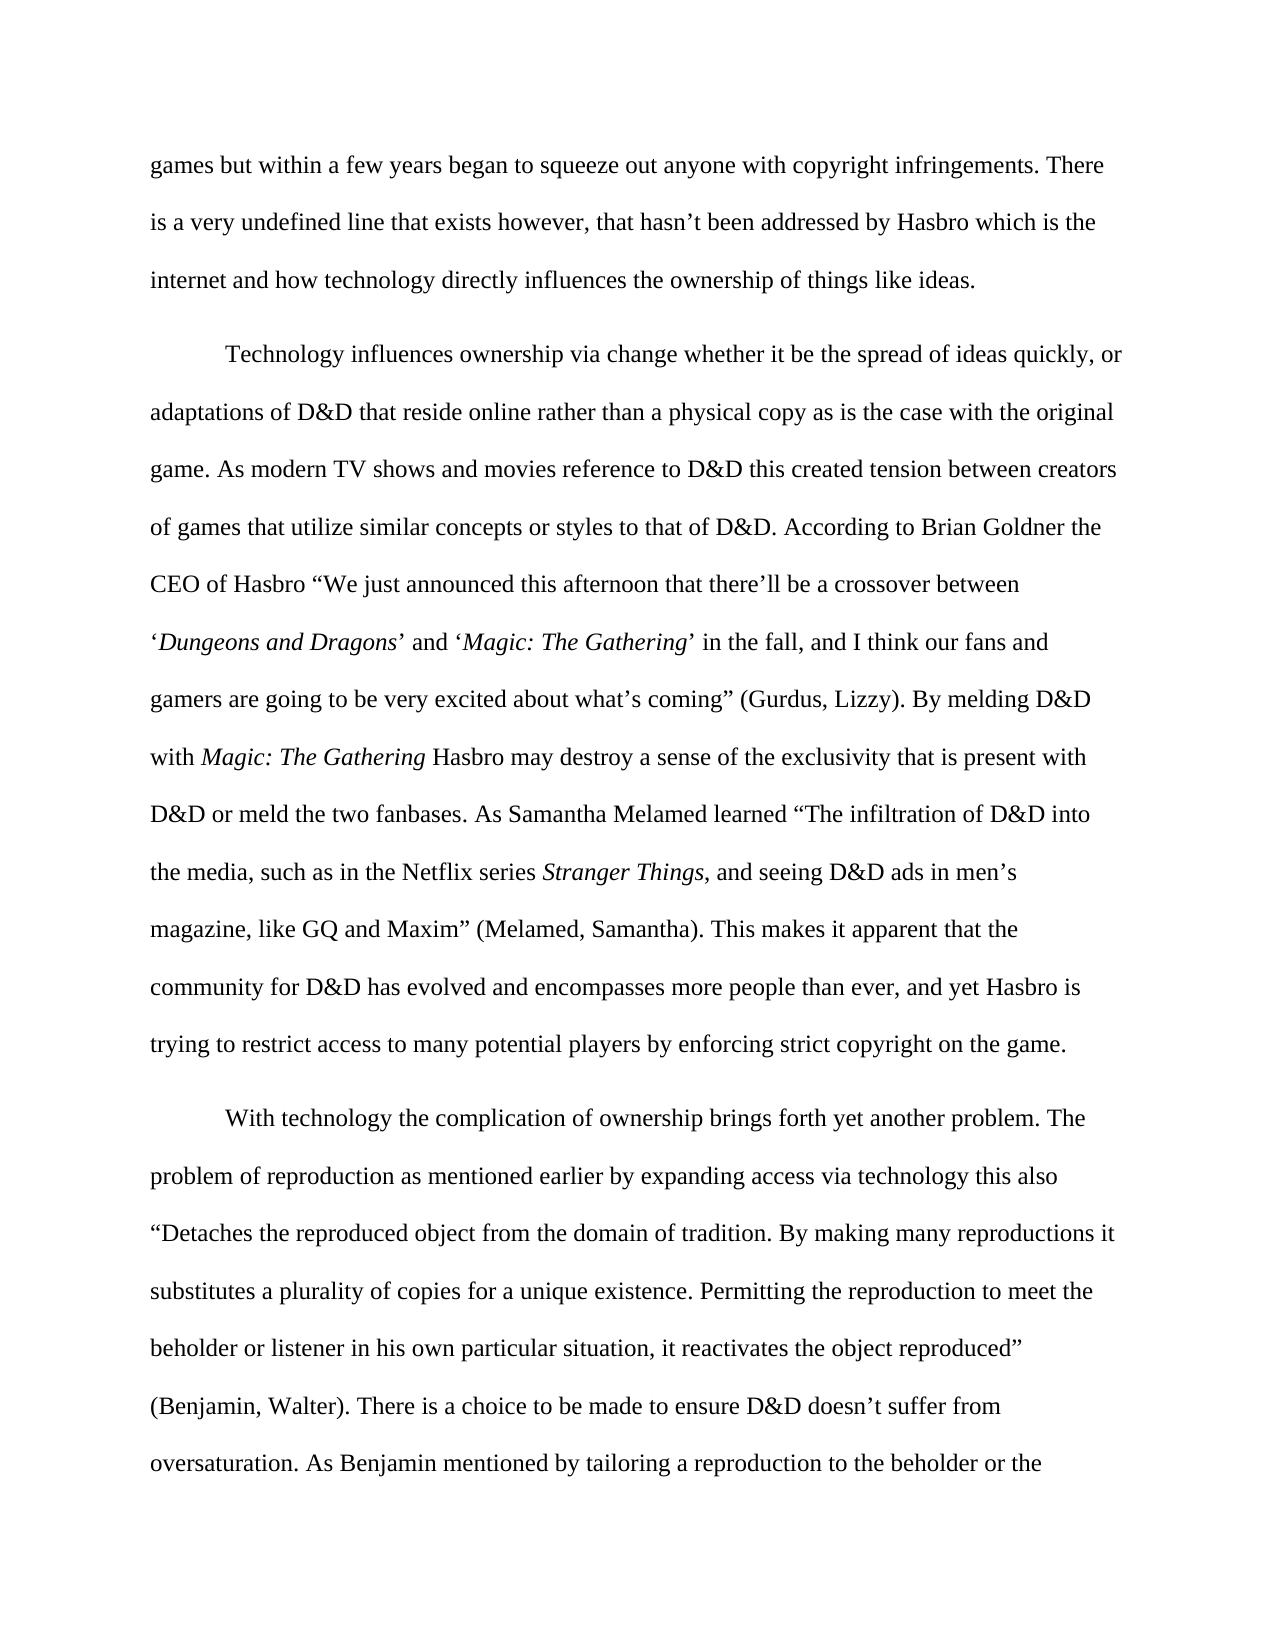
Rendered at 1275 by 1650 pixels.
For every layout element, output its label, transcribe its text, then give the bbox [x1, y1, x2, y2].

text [150, 1103, 1125, 1477]
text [150, 150, 1125, 294]
text Technology influences ownership via change whether it be the spread of ideas quickly, or adaptations of D&D that reside online rather than a physical copy as is the case with the original game. As modern TV shows and movies reference to D&D this created tension between creators of games that utilize similar concepts or styles to that of D&D. According to Brian Goldner the CEO of Hasbro “We just announced this afternoon that there’ll be a crossover between ‘Dungeons and Dragons’ and ‘Magic: The Gathering’ in the fall, and I think our fans and gamers are going to be very excited about what’s coming” (Gurdus, Lizzy). By melding D&D with Magic: The Gathering Hasbro may destroy a sense of the exclusivity that is present with D&D or meld the two fanbases. As Samantha Melamed learned “The infiltration of D&D into the media, such as in the Netflix series Stranger Things, and seeing D&D ads in men’s magazine, like GQ and Maxim” (Melamed, Samantha). This makes it apparent that the community for D&D has evolved and encompasses more people than ever, and yet Hasbro is trying to restrict access to many potential players by enforcing strict copyright on the game. [150, 339, 1125, 1058]
